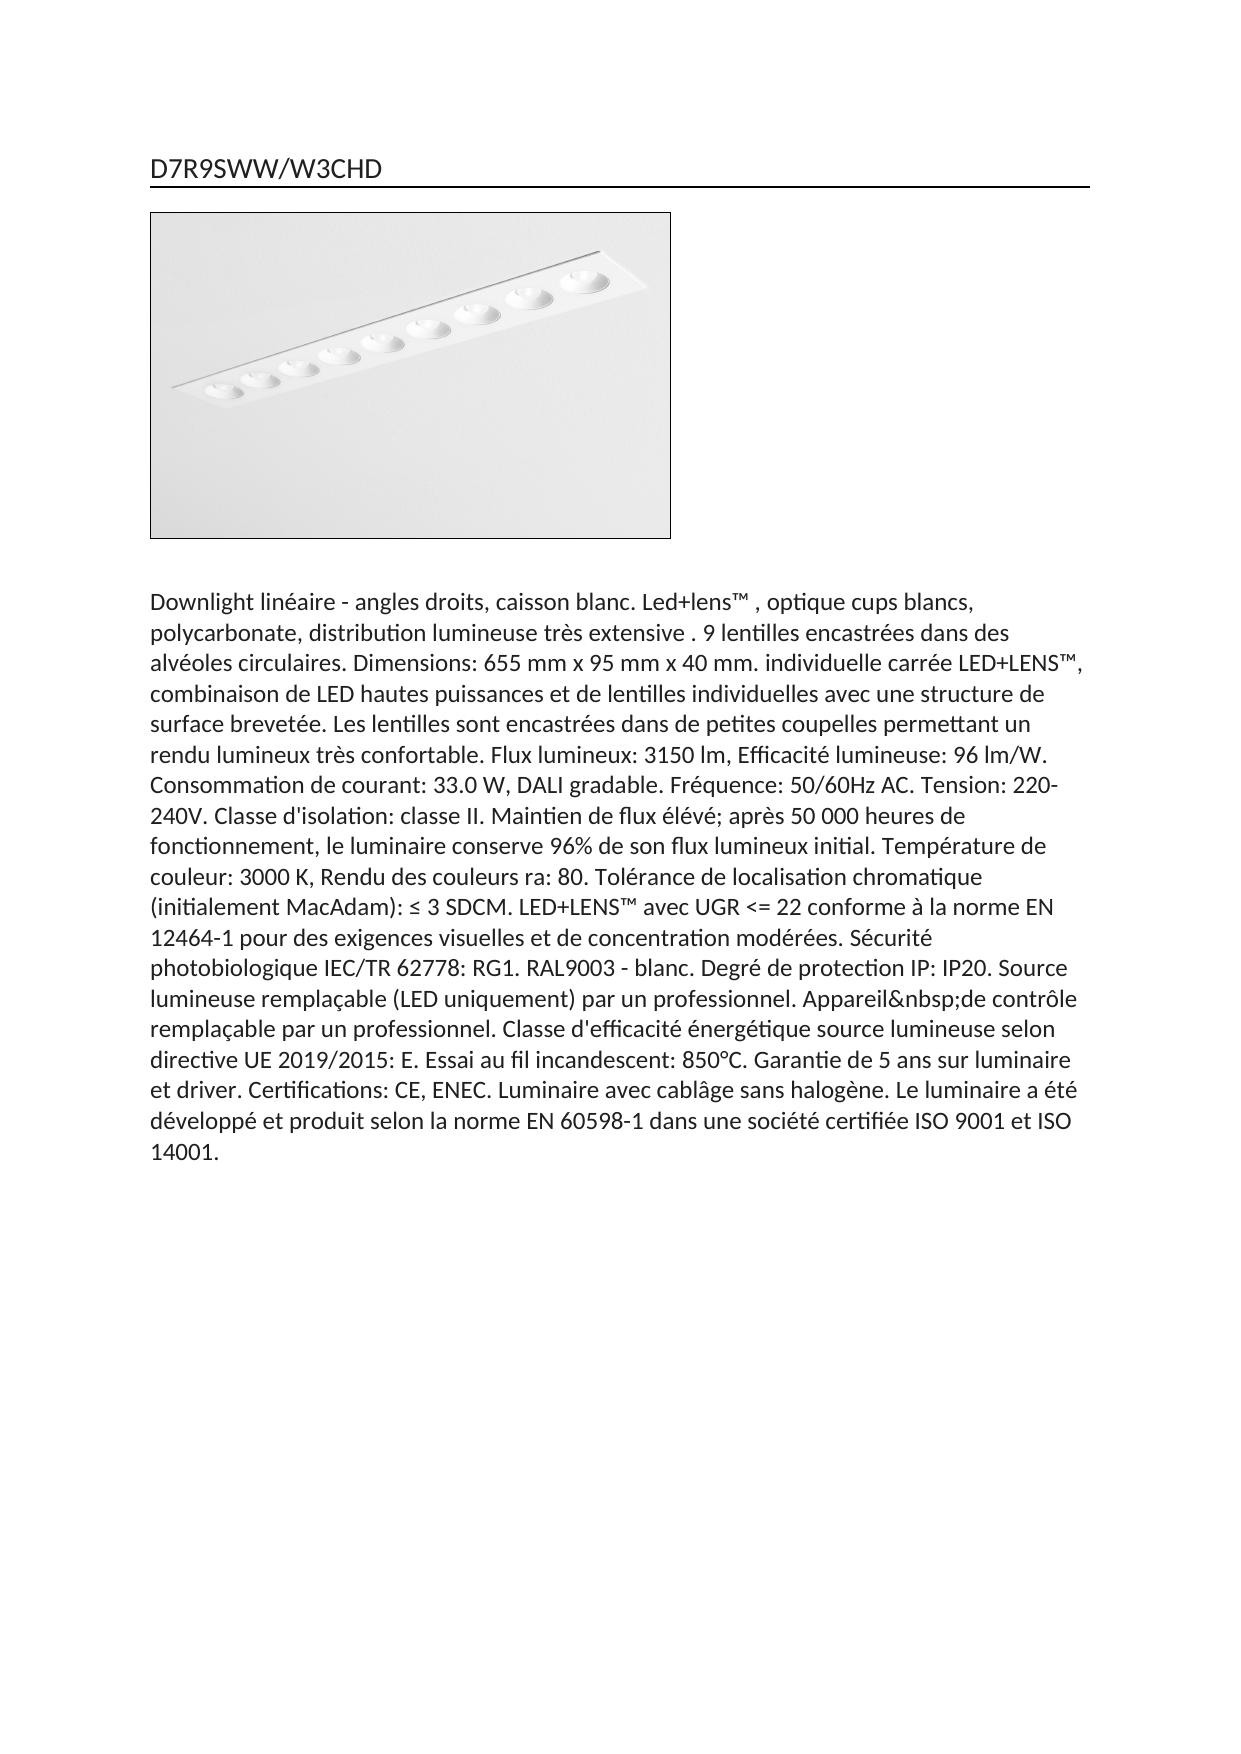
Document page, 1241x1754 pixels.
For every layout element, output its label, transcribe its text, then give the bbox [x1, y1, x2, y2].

text Downlight linéaire - angles droits, caisson blanc. Led+lens™ , optique cups blancs, polycarbonate, distribution lumineuse très extensive . 9 lentilles encastrées dans des alvéoles circulaires. Dimensions: 655 mm x 95 mm x 40 mm. individuelle carrée LED+LENS™, combinaison de LED hautes puissances et de lentilles individuelles avec une structure de surface brevetée. Les lentilles sont encastrées dans de petites coupelles permettant un rendu lumineux très confortable. Flux lumineux: 3150 lm, Efficacité lumineuse: 96 lm/W. Consommation de courant: 33.0 W, DALI gradable. Fréquence: 50/60Hz AC. Tension: 220-240V. Classe d'isolation: classe II. Maintien de flux élévé; après 50 000 heures de fonctionnement, le luminaire conserve 96% de son flux lumineux initial. Température de couleur: 3000 K, Rendu des couleurs ra: 80. Tolérance de localisation chromatique (initialement MacAdam): ≤ 3 SDCM. LED+LENS™ avec UGR <= 22 conforme à la norme EN 12464-1 pour des exigences visuelles et de concentration modérées. Sécurité photobiologique IEC/TR 62778: RG1. RAL9003 - blanc. Degré de protection IP: IP20. Source lumineuse remplaçable (LED uniquement) par un professionnel. Appareil&nbsp;de contrôle remplaçable par un professionnel. Classe d'efficacité énergétique source lumineuse selon directive UE 2019/2015: E. Essai au fil incandescent: 850°C. Garantie de 5 ans sur luminaire et driver. Certifications: CE, ENEC. Luminaire avec cablâge sans halogène. Le luminaire a été développé et produit selon la norme EN 60598-1 dans une société certifiée ISO 9001 et ISO 14001. [150, 586, 1090, 1166]
picture [151, 213, 670, 538]
text D7R9SWW/W3CHD [150, 150, 1090, 186]
